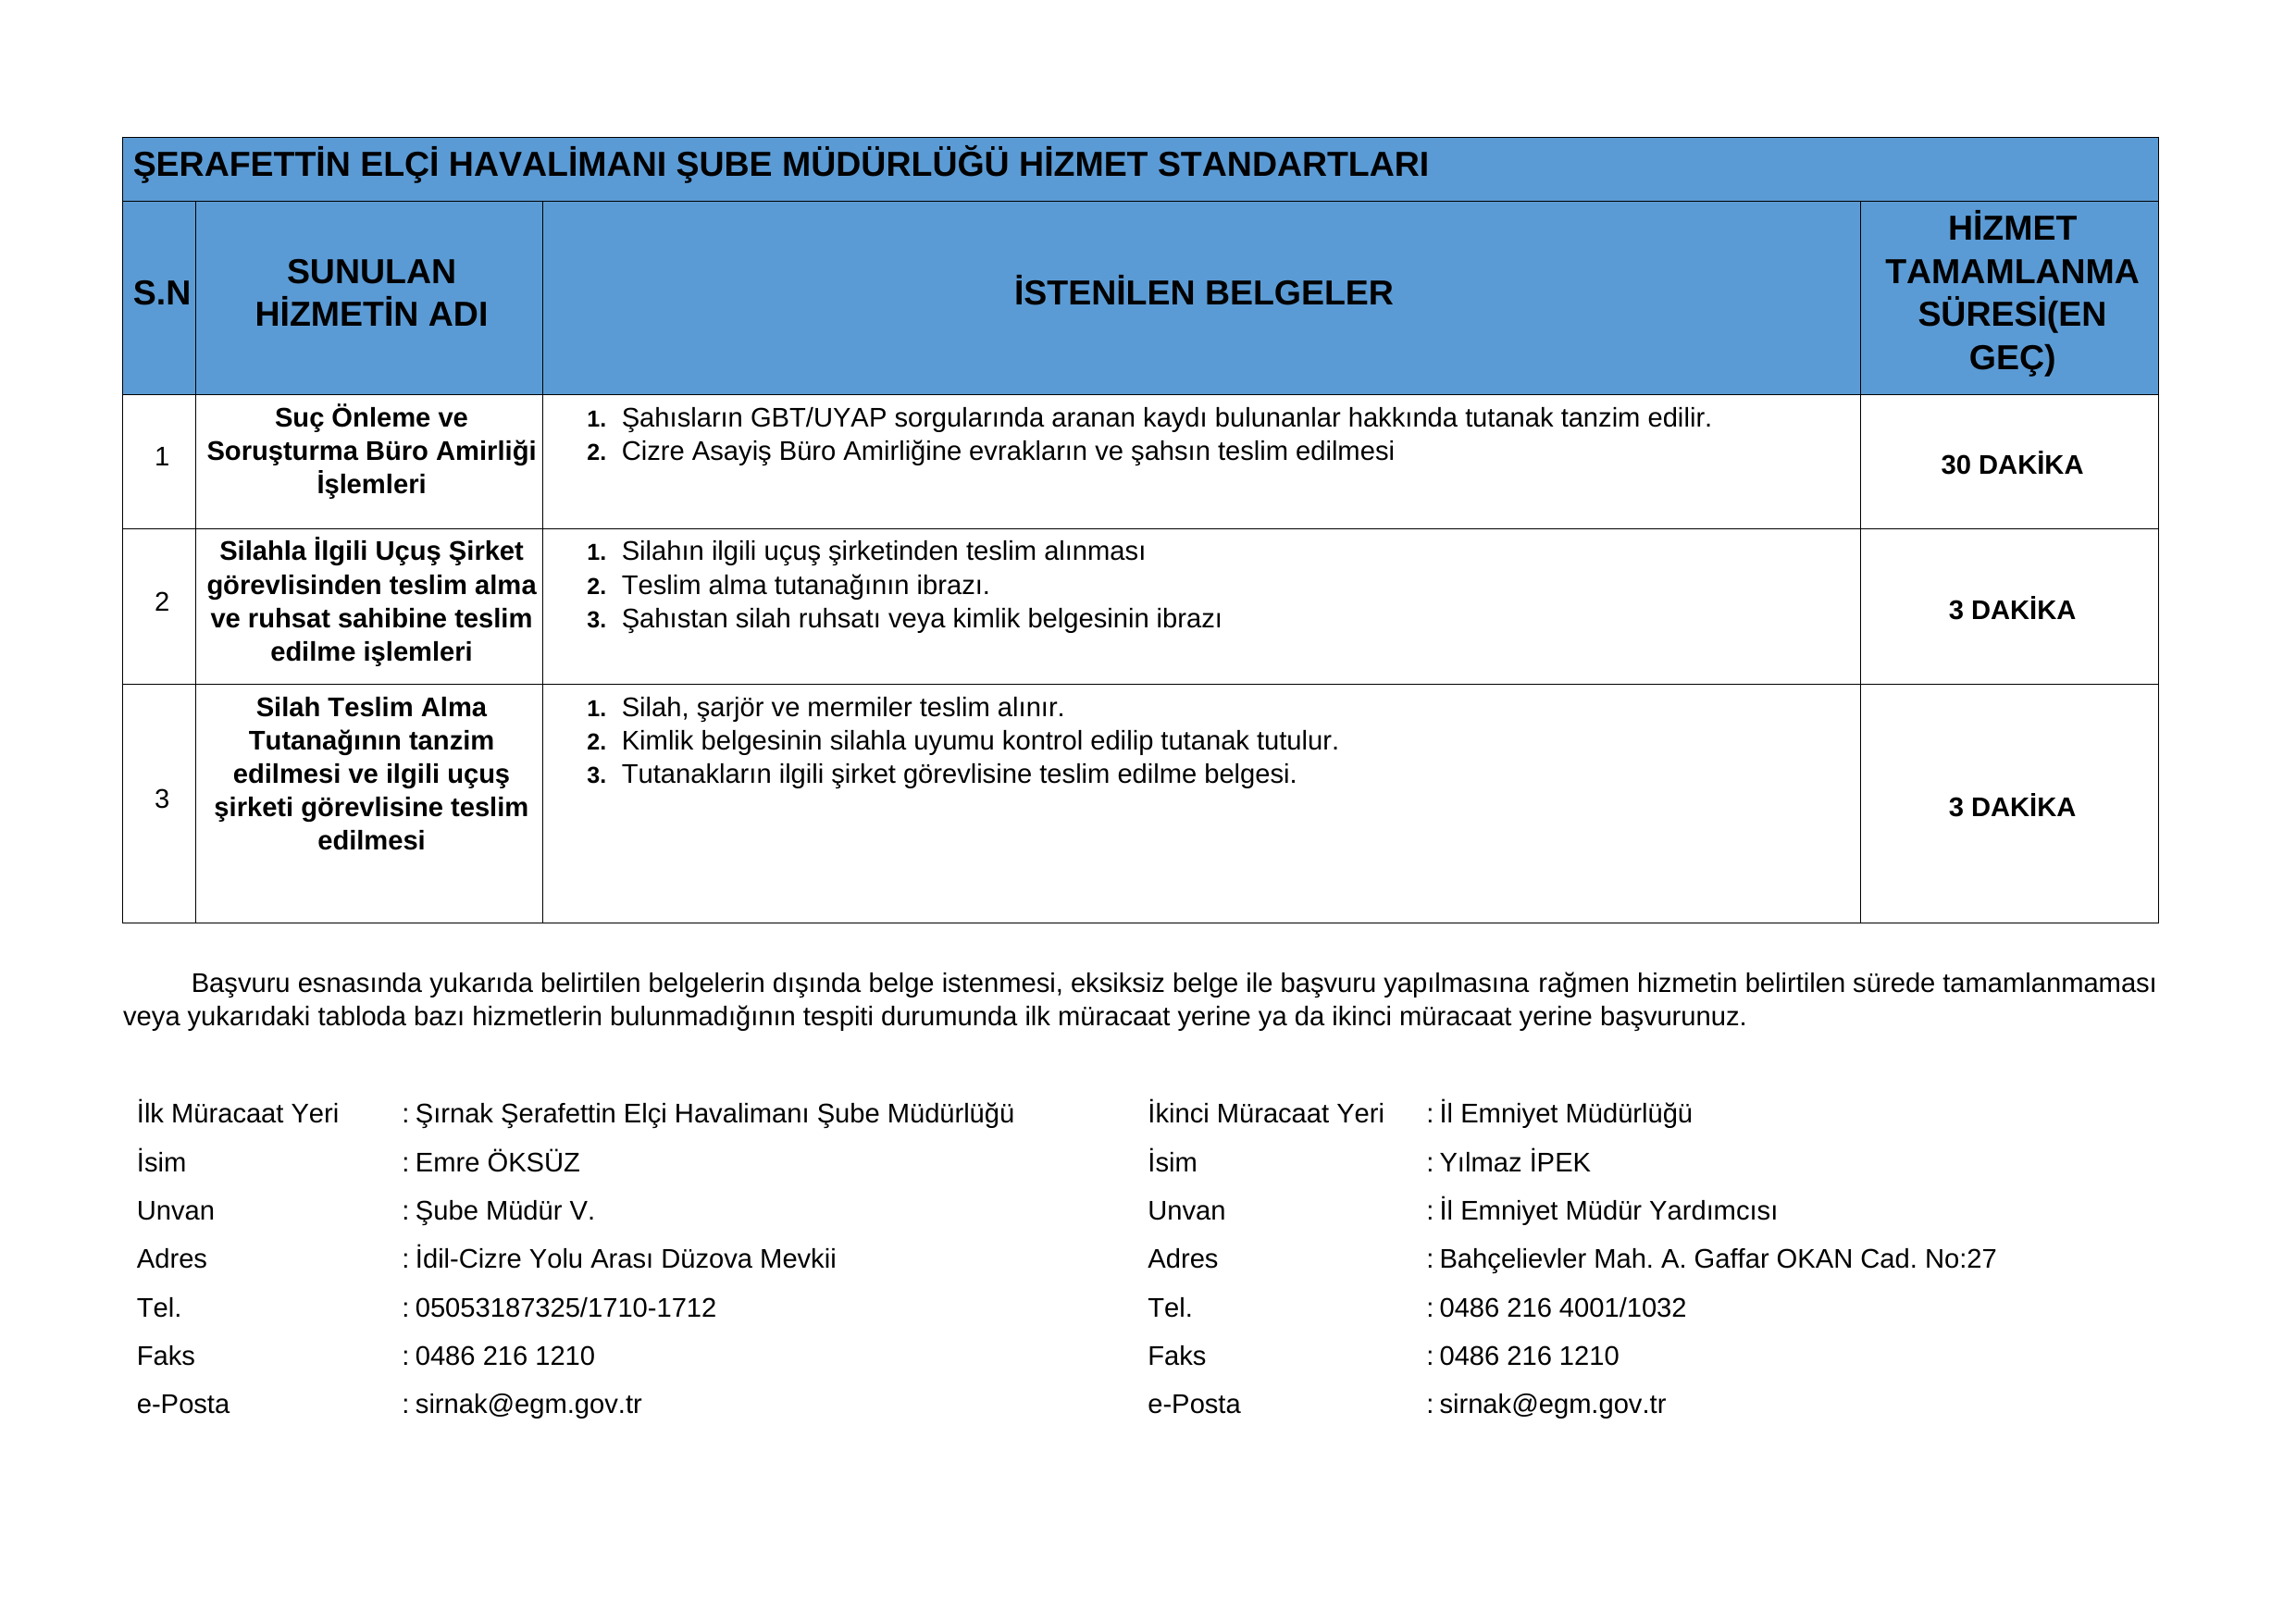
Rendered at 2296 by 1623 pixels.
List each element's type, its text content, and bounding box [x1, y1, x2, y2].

table_cell e-Posta [1148, 1388, 1426, 1437]
table_cell 30 DAKİKA [1861, 395, 2158, 528]
table_cell : [1426, 1195, 1439, 1243]
table_cell İsim [137, 1146, 402, 1195]
table_cell S.N [123, 202, 195, 394]
table_cell Silah Teslim Alma Tutanağının tanzim edilmesi ve ilgili uçuş şirketi görevlisine teslim edilmesi [196, 685, 542, 923]
table_cell Suç Önleme ve Soruşturma Büro Amirliği İşlemleri [196, 395, 542, 528]
table_cell 05053187325/1710-1712 [416, 1292, 1148, 1340]
table_cell : [402, 1292, 416, 1340]
table_cell 0486 216 1210 [416, 1340, 1148, 1388]
table_cell Adres [137, 1244, 402, 1292]
table_cell e-Posta [137, 1388, 402, 1437]
table_cell Tel. [1148, 1292, 1426, 1340]
table_header : [402, 1098, 416, 1146]
table_cell Adres [1148, 1244, 1426, 1292]
table_cell İsim [1148, 1146, 1426, 1195]
table_cell Faks [137, 1340, 402, 1388]
table_cell : [402, 1195, 416, 1243]
table_cell : [402, 1340, 416, 1388]
table_cell SUNULAN HİZMETİN ADI [196, 202, 542, 394]
table_cell : [1426, 1244, 1439, 1292]
table_header İkinci Müracaat Yeri [1148, 1098, 1426, 1146]
table_cell Faks [1148, 1340, 1426, 1388]
table_cell İdil-Cizre Yolu Arası Düzova Mevkii [416, 1244, 1148, 1292]
table_cell Unvan [1148, 1195, 1426, 1243]
table_header Şırnak Şerafettin Elçi Havalimanı Şube Müdürlüğü [416, 1098, 1148, 1146]
table_cell 0486 216 4001/1032 [1439, 1292, 2172, 1340]
table_cell 3 DAKİKA [1861, 685, 2158, 923]
table_cell Tel. [137, 1292, 402, 1340]
table_cell : [402, 1146, 416, 1195]
table_cell Silah, şarjör ve mermiler teslim alınır. Kimlik belgesinin silahla uyumu kontrol edilip tutanak tutulur. Tutanakların ilgili şirket görevlisine teslim edilme belgesi. [543, 685, 1860, 923]
table_cell : [1426, 1146, 1439, 1195]
table_cell : [1426, 1388, 1439, 1437]
table_cell Yılmaz İPEK [1439, 1146, 2172, 1195]
table_header : [1426, 1098, 1439, 1146]
table_cell 3 DAKİKA [1861, 529, 2158, 684]
table_cell 0486 216 1210 [1439, 1340, 2172, 1388]
table_header İlk Müracaat Yeri [137, 1098, 402, 1146]
table_cell : [402, 1388, 416, 1437]
table_cell Şahısların GBT/UYAP sorgularında aranan kaydı bulunanlar hakkında tutanak tanzim edilir. Cizre Asayiş Büro Amirliğine evrakların ve şahsın teslim edilmesi [543, 395, 1860, 528]
table_cell İl Emniyet Müdür Yardımcısı [1439, 1195, 2172, 1243]
table_cell Unvan [137, 1195, 402, 1243]
table_cell sirnak@egm.gov.tr [416, 1388, 1148, 1437]
table_cell Emre ÖKSÜZ [416, 1146, 1148, 1195]
table_cell HİZMET TAMAMLANMA SÜRESİ(EN GEÇ) [1861, 202, 2158, 394]
table_header ŞERAFETTİN ELÇİ HAVALİMANI ŞUBE MÜDÜRLÜĞÜ HİZMET STANDARTLARI [123, 138, 2158, 201]
table_cell Silahla İlgili Uçuş Şirket görevlisinden teslim alma ve ruhsat sahibine teslim edilme işlemleri [196, 529, 542, 684]
table_cell İSTENİLEN BELGELER [543, 202, 1860, 394]
table_cell : [1426, 1292, 1439, 1340]
table_cell sirnak@egm.gov.tr [1439, 1388, 2172, 1437]
table_cell Şube Müdür V. [416, 1195, 1148, 1243]
table_cell 1 [123, 395, 195, 528]
table_cell Silahın ilgili uçuş şirketinden teslim alınması Teslim alma tutanağının ibrazı. Şahıstan silah ruhsatı veya kimlik belgesinin ibrazı [543, 529, 1860, 684]
table_cell : [402, 1244, 416, 1292]
text Başvuru esnasında yukarıda belirtilen belgelerin dışında belge istenmesi, eksiksiz belge ile başvuru yapılmasına rağmen hizmetin belirtilen sürede tamamlanmaması veya yukarıdaki tabloda bazı hizmetlerin bulunmadığının tespiti durumunda ilk müracaat yerine ya da ikinci müracaat yerine başvurunuz. [123, 967, 2159, 1031]
table_cell 2 [123, 529, 195, 684]
table_cell Bahçelievler Mah. A. Gaffar OKAN Cad. No:27 [1439, 1244, 2172, 1292]
table_header İl Emniyet Müdürlüğü [1439, 1098, 2172, 1146]
table_cell 3 [123, 685, 195, 923]
table_cell : [1426, 1340, 1439, 1388]
